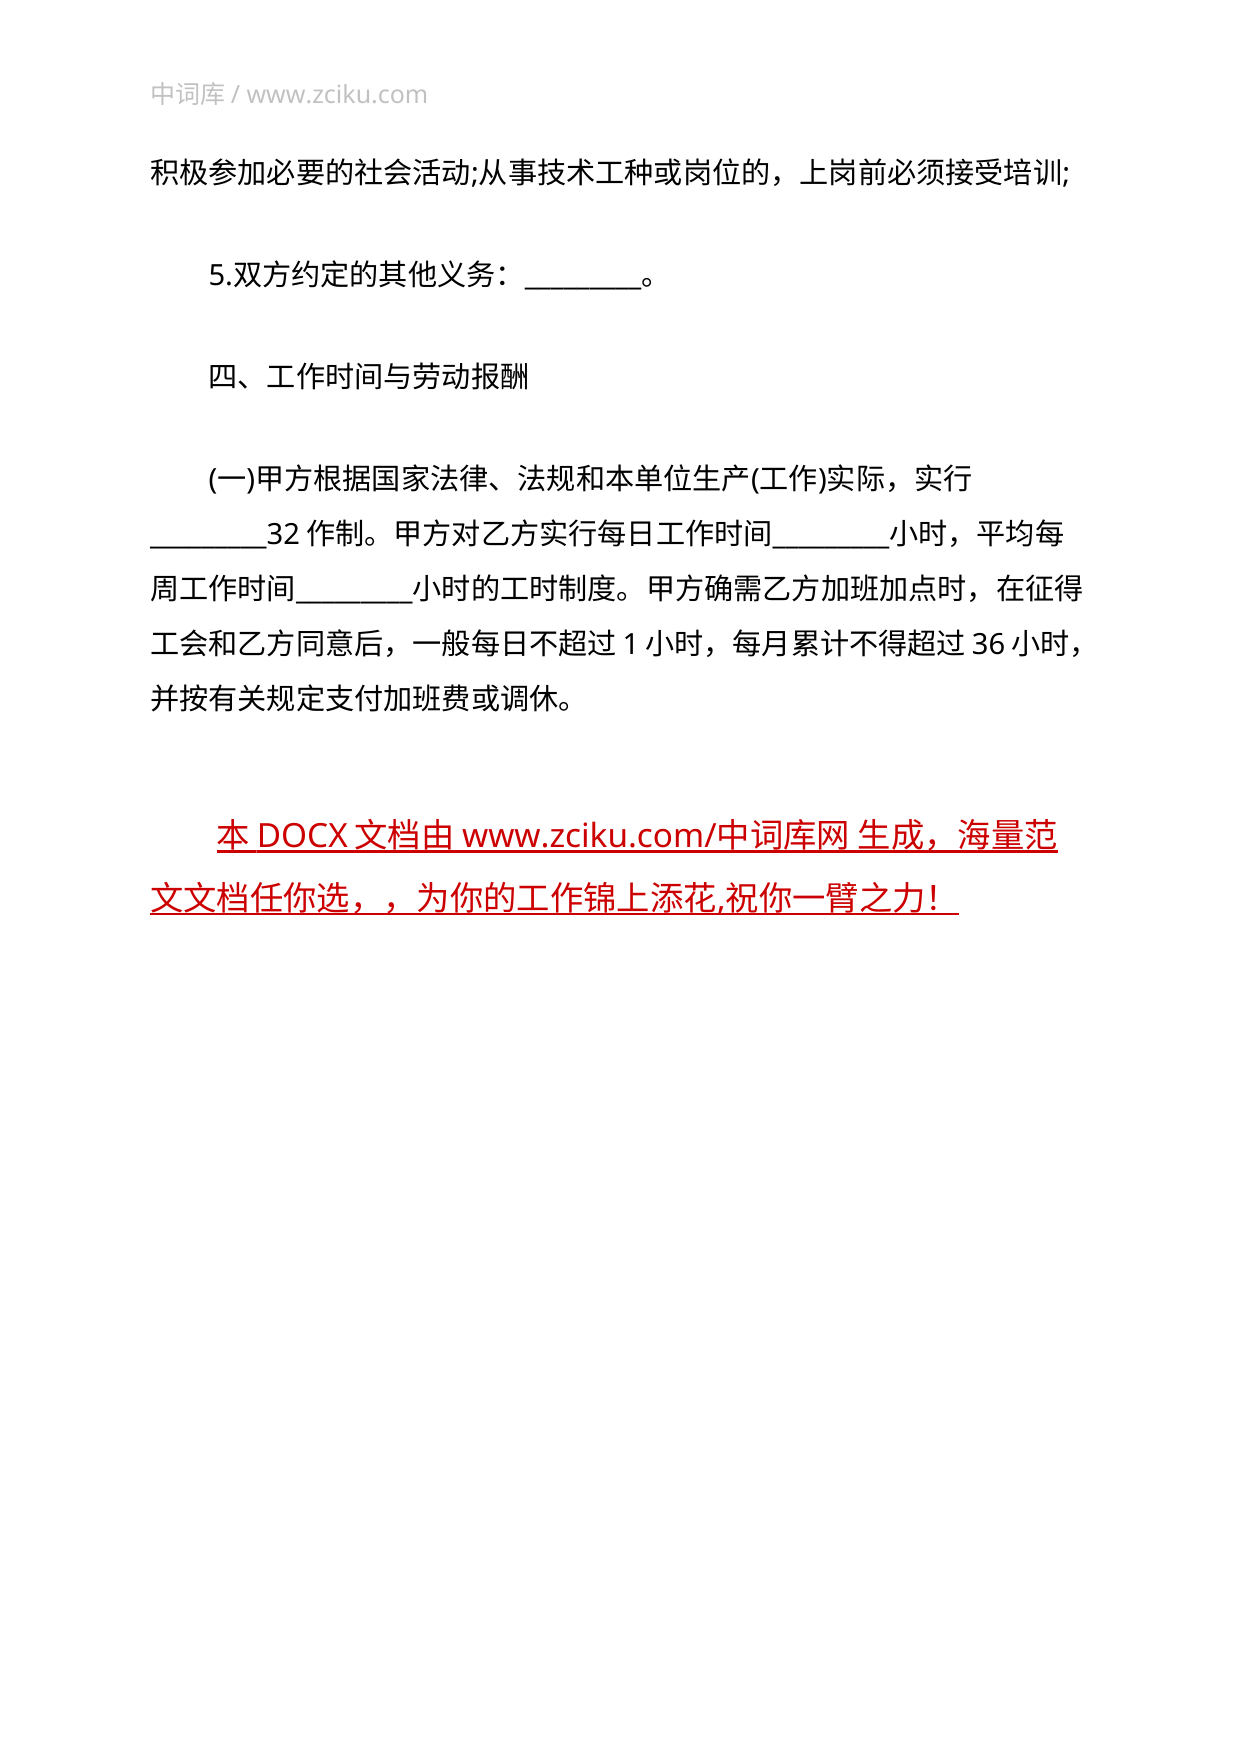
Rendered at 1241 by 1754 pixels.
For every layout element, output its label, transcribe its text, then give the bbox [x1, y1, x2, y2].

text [150, 150, 1090, 192]
text 四、工作时间与劳动报酬 [150, 354, 1090, 396]
text 本DOCX文档由 www.zciku.com/中词库网 生成，海量范文文档任你选，，为你的工作锦上添花,祝你一臂之力！ [150, 809, 1090, 920]
text 5.双方约定的其他义务：_________。 [150, 252, 1090, 294]
text (一)甲方根据国家法律、法规和本单位生产(工作)实际，实行_________32作制。甲方对乙方实行每日工作时间_________小时，平均每周工作时间_________小时的工时制度。甲方确需乙方加班加点时，在征得工会和乙方同意后，一般每日不超过1小时，每月累计不得超过36小时，并按有关规定支付加班费或调休。 [150, 456, 1090, 718]
